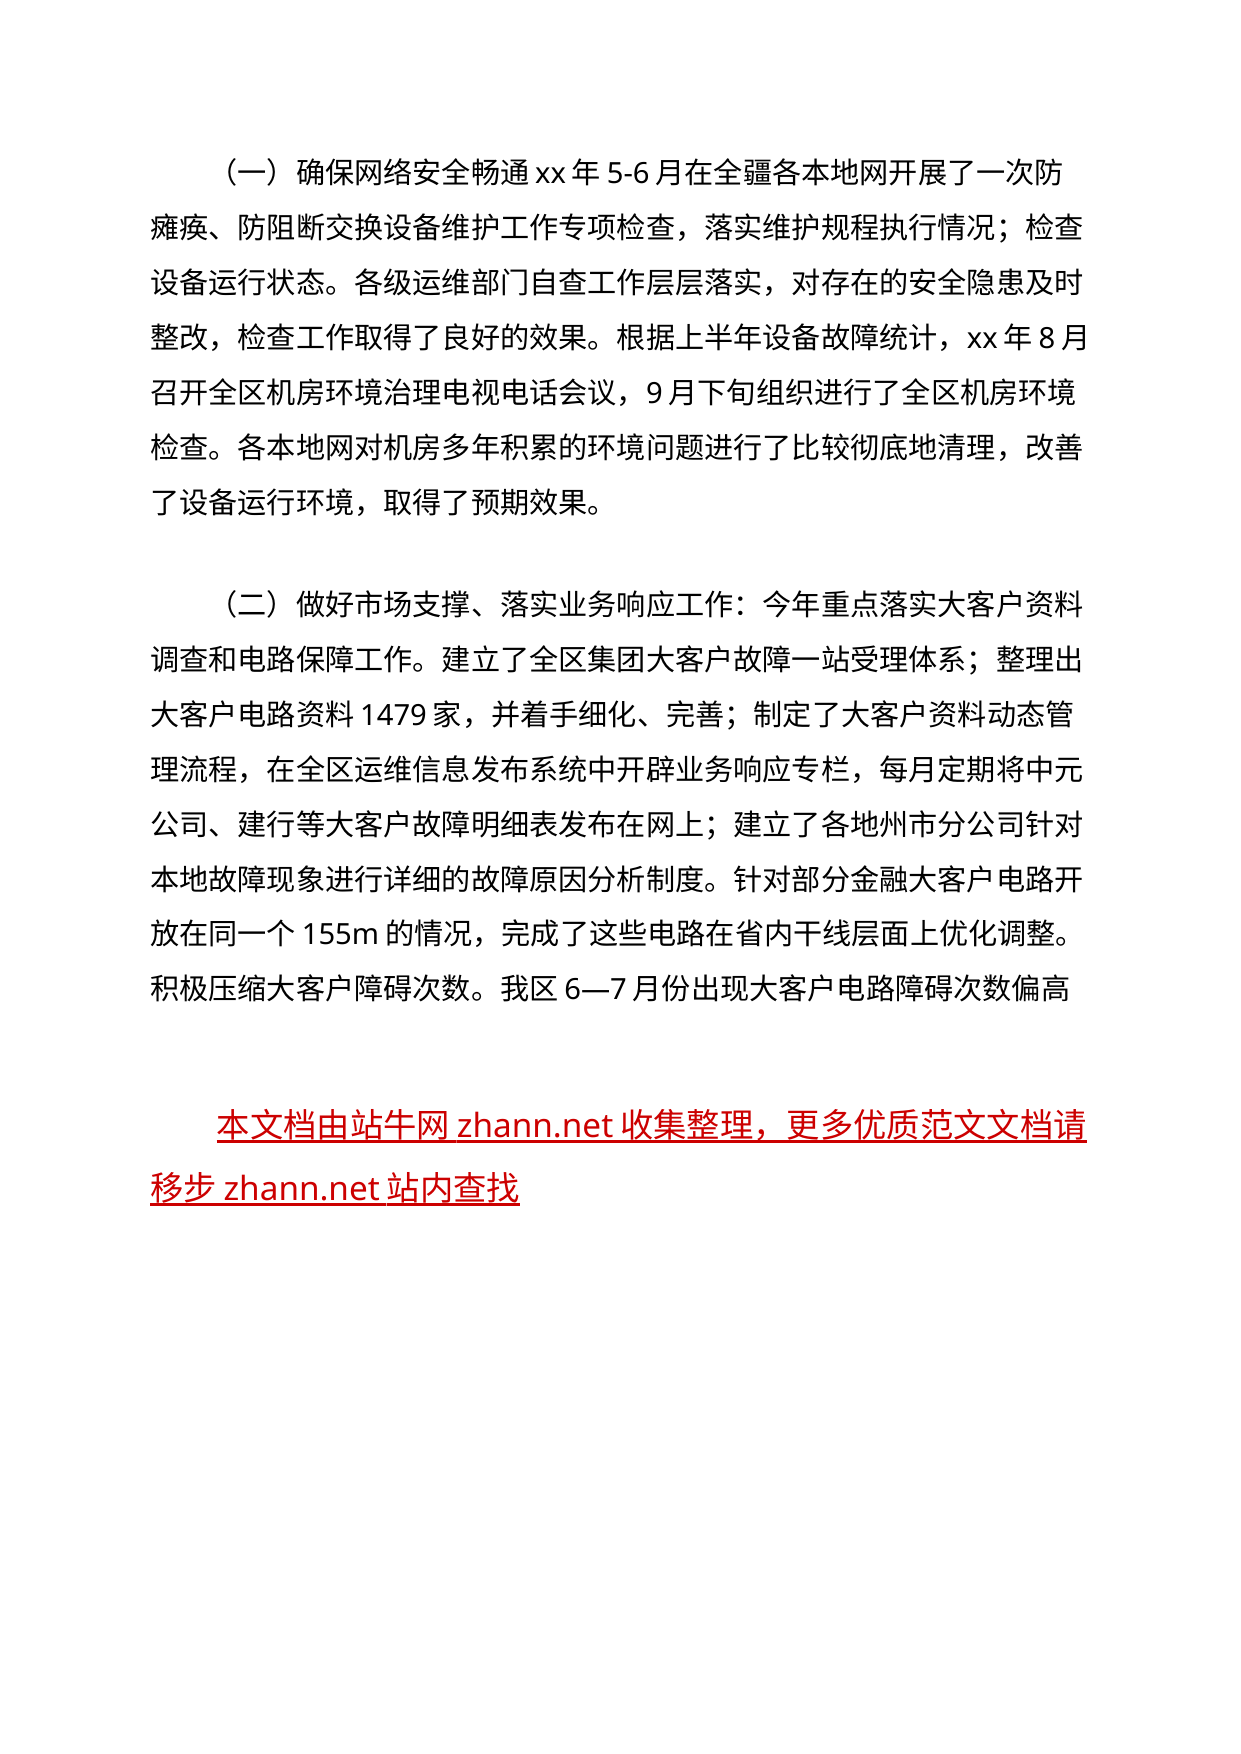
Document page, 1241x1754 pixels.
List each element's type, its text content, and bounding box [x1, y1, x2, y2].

text 本文档由站牛网zhann.net收集整理，更多优质范文文档请移步zhann.net站内查找 [150, 1099, 1090, 1210]
text （一）确保网络安全畅通xx年5-6月在全疆各本地网开展了一次防瘫痪、防阻断交换设备维护工作专项检查，落实维护规程执行情况；检查设备运行状态。各级运维部门自查工作层层落实，对存在的安全隐患及时整改，检查工作取得了良好的效果。根据上半年设备故障统计，xx年8月召开全区机房环境治理电视电话会议，9月下旬组织进行了全区机房环境检查。各本地网对机房多年积累的环境问题进行了比较彻底地清理，改善了设备运行环境，取得了预期效果。 [150, 150, 1090, 522]
text （二）做好市场支撑、落实业务响应工作：今年重点落实大客户资料调查和电路保障工作。建立了全区集团大客户故障一站受理体系；整理出大客户电路资料1479家，并着手细化、完善；制定了大客户资料动态管理流程，在全区运维信息发布系统中开辟业务响应专栏，每月定期将中元公司、建行等大客户故障明细表发布在网上；建立了各地州市分公司针对本地故障现象进行详细的故障原因分析制度。针对部分金融大客户电路开放在同一个155m的情况，完成了这些电路在省内干线层面上优化调整。 积极压缩大客户障碍次数。我区6—7月份出现大客户电路障碍次数偏高 [150, 581, 1090, 1008]
